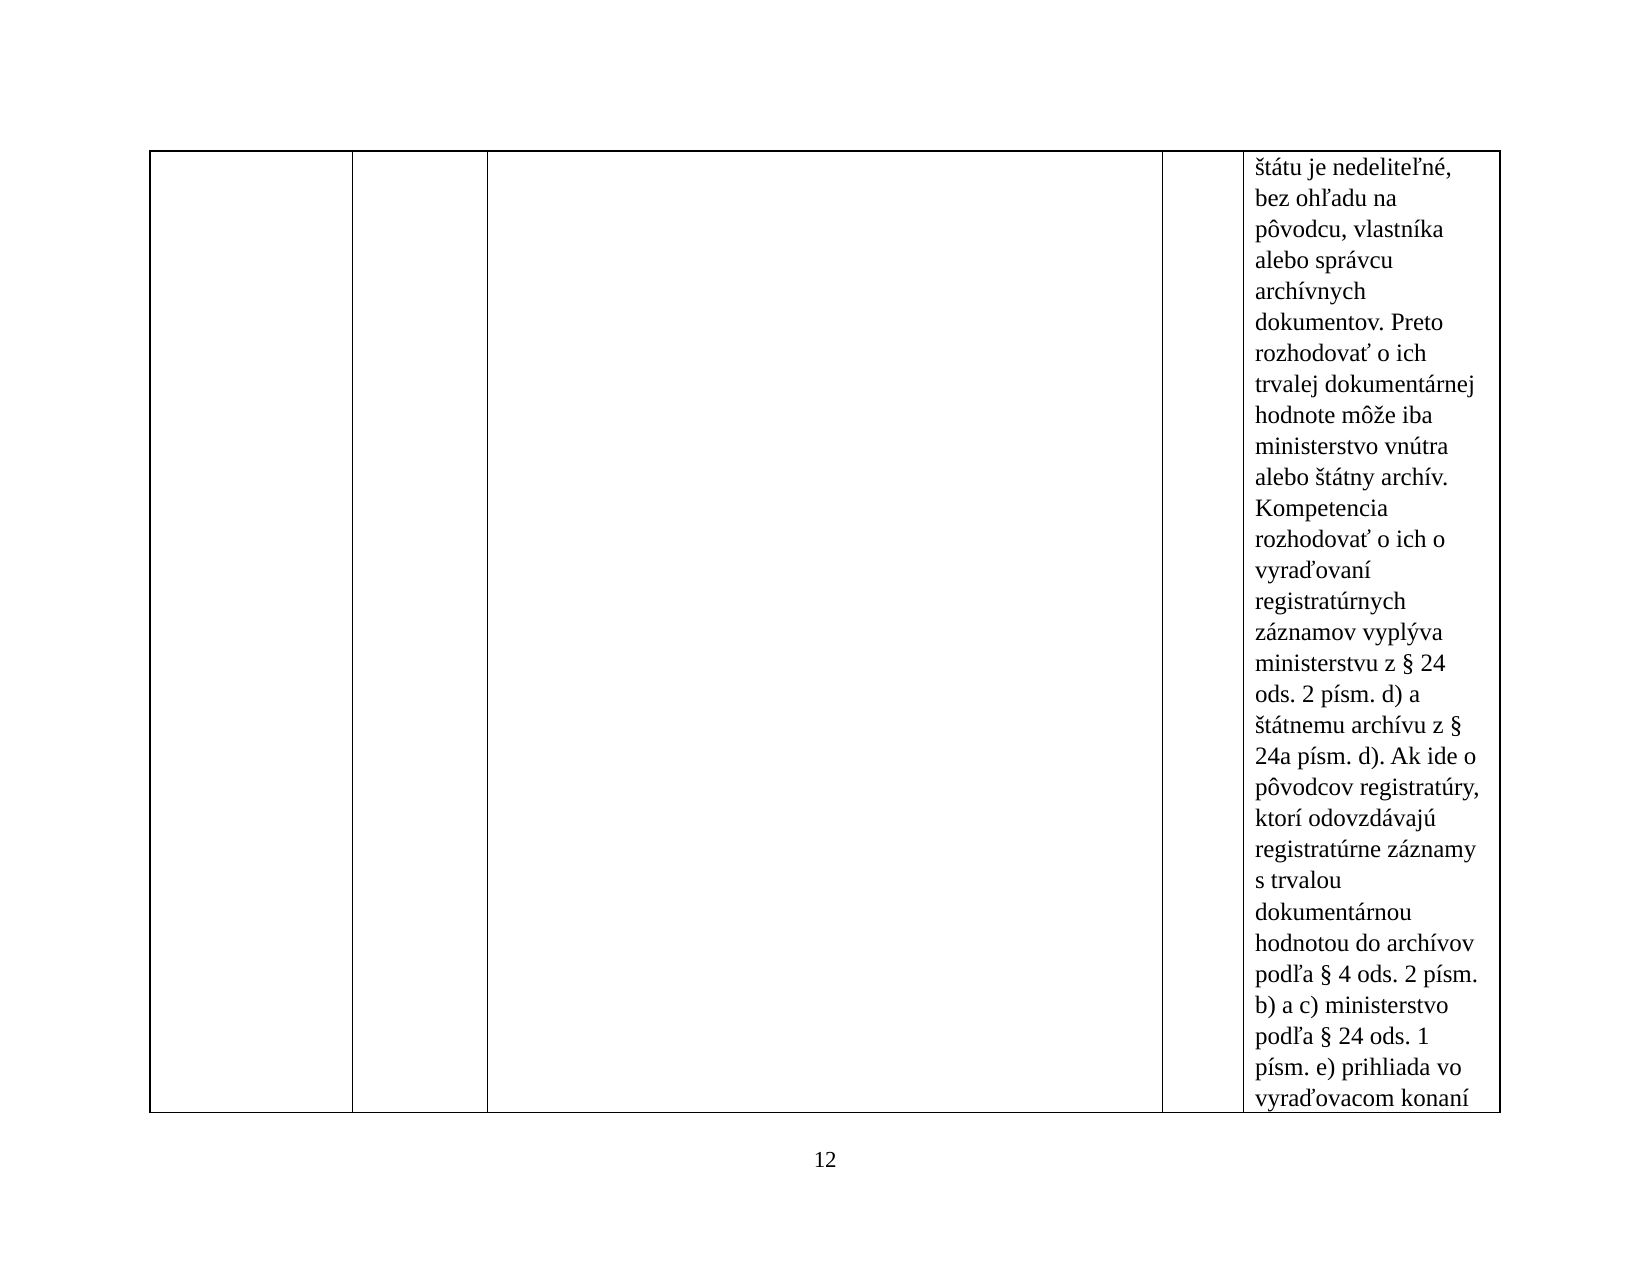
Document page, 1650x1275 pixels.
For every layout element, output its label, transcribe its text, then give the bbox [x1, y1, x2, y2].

table_cell Z [353, 152, 487, 1112]
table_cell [151, 152, 352, 1112]
table_cell N [1163, 152, 1243, 1112]
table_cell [1244, 152, 1499, 1112]
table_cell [488, 152, 1162, 1112]
